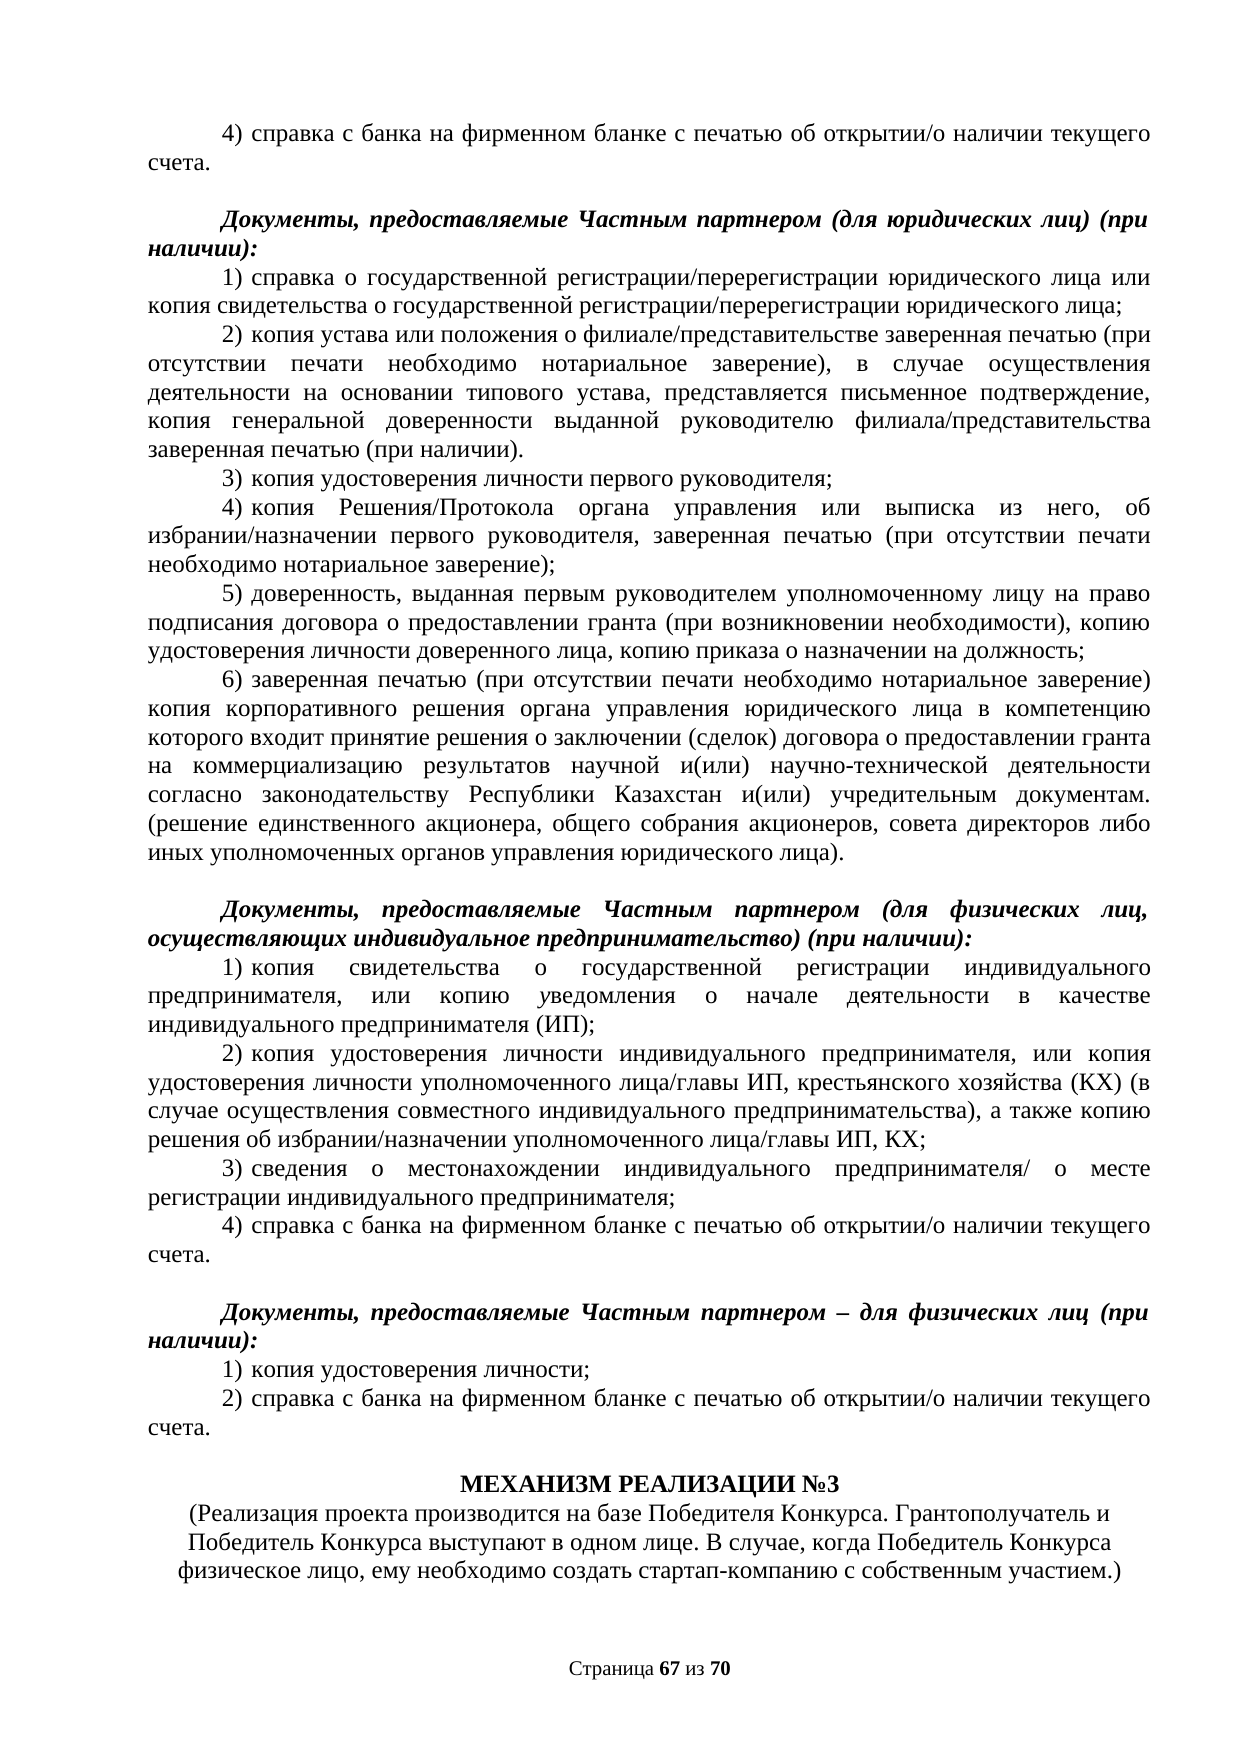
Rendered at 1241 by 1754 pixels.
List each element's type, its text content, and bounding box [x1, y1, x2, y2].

list копия свидетельства о государственной регистрации индивидуального предпринимателя, или копию уведомления о начале деятельности в качестве индивидуального предпринимателя (ИП); [148, 952, 1152, 1038]
text МЕХАНИЗМ РЕАЛИЗАЦИИ №3 [148, 1469, 1152, 1498]
list копия устава или положения о филиале/представительстве заверенная печатью (при отсутствии печати необходимо нотариальное заверение), в случае осуществления деятельности на основании типового устава, представляется письменное подтверждение, копия генеральной доверенности выданной руководителю филиала/представительства заверенная печатью (при наличии). [148, 319, 1152, 463]
text Документы, предоставляемые Частным партнером – для физических лиц (при наличии): [148, 1297, 1152, 1354]
text (Реализация проекта производится на базе Победителя Конкурса. Грантополучатель и Победитель Конкурса выступают в одном лице. В случае, когда Победитель Конкурса физическое лицо, ему необходимо создать стартап-компанию с собственным участием.) [148, 1498, 1152, 1584]
list копия удостоверения личности первого руководителя; [148, 463, 1152, 492]
text Документы, предоставляемые Частным партнером (для юридических лиц) (при наличии): [148, 204, 1152, 262]
list копия Решения/Протокола органа управления или выписка из него, об избрании/назначении первого руководителя, заверенная печатью (при отсутствии печати необходимо нотариальное заверение); [148, 492, 1152, 578]
list доверенность, выданная первым руководителем уполномоченному лицу на право подписания договора о предоставлении гранта (при возникновении необходимости), копию удостоверения личности доверенного лица, копию приказа о назначении на должность; [148, 578, 1152, 664]
list заверенная печатью (при отсутствии печати необходимо нотариальное заверение) копия корпоративного решения органа управления юридического лица в компетенцию которого входит принятие решения о заключении (сделок) договора о предоставлении гранта на коммерциализацию результатов научной и(или) научно-технической деятельности согласно законодательству Республики Казахстан и(или) учредительным документам. (решение единственного акционера, общего собрания акционеров, совета директоров либо иных уполномоченных органов управления юридического лица). [148, 664, 1152, 866]
list справка с банка на фирменном бланке с печатью об открытии/о наличии текущего счета. [148, 1211, 1152, 1268]
list справка о государственной регистрации/перерегистрации юридического лица или копия свидетельства о государственной регистрации/перерегистрации юридического лица; [148, 262, 1152, 319]
list сведения о местонахождении индивидуального предпринимателя/ о месте регистрации индивидуального предпринимателя; [148, 1153, 1152, 1211]
list справка с банка на фирменном бланке с печатью об открытии/о наличии текущего счета. [148, 1383, 1152, 1441]
text Документы, предоставляемые Частным партнером (для физических лиц, осуществляющих индивидуальное предпринимательство) (при наличии): [148, 894, 1152, 952]
list копия удостоверения личности индивидуального предпринимателя, или копия удостоверения личности уполномоченного лица/главы ИП, крестьянского хозяйства (КХ) (в случае осуществления совместного индивидуального предпринимательства), а также копию решения об избрании/назначении уполномоченного лица/главы ИП, КХ; [148, 1038, 1152, 1153]
list копия удостоверения личности; [148, 1354, 1152, 1383]
list справка с банка на фирменном бланке с печатью об открытии/о наличии текущего счета. [148, 118, 1152, 176]
